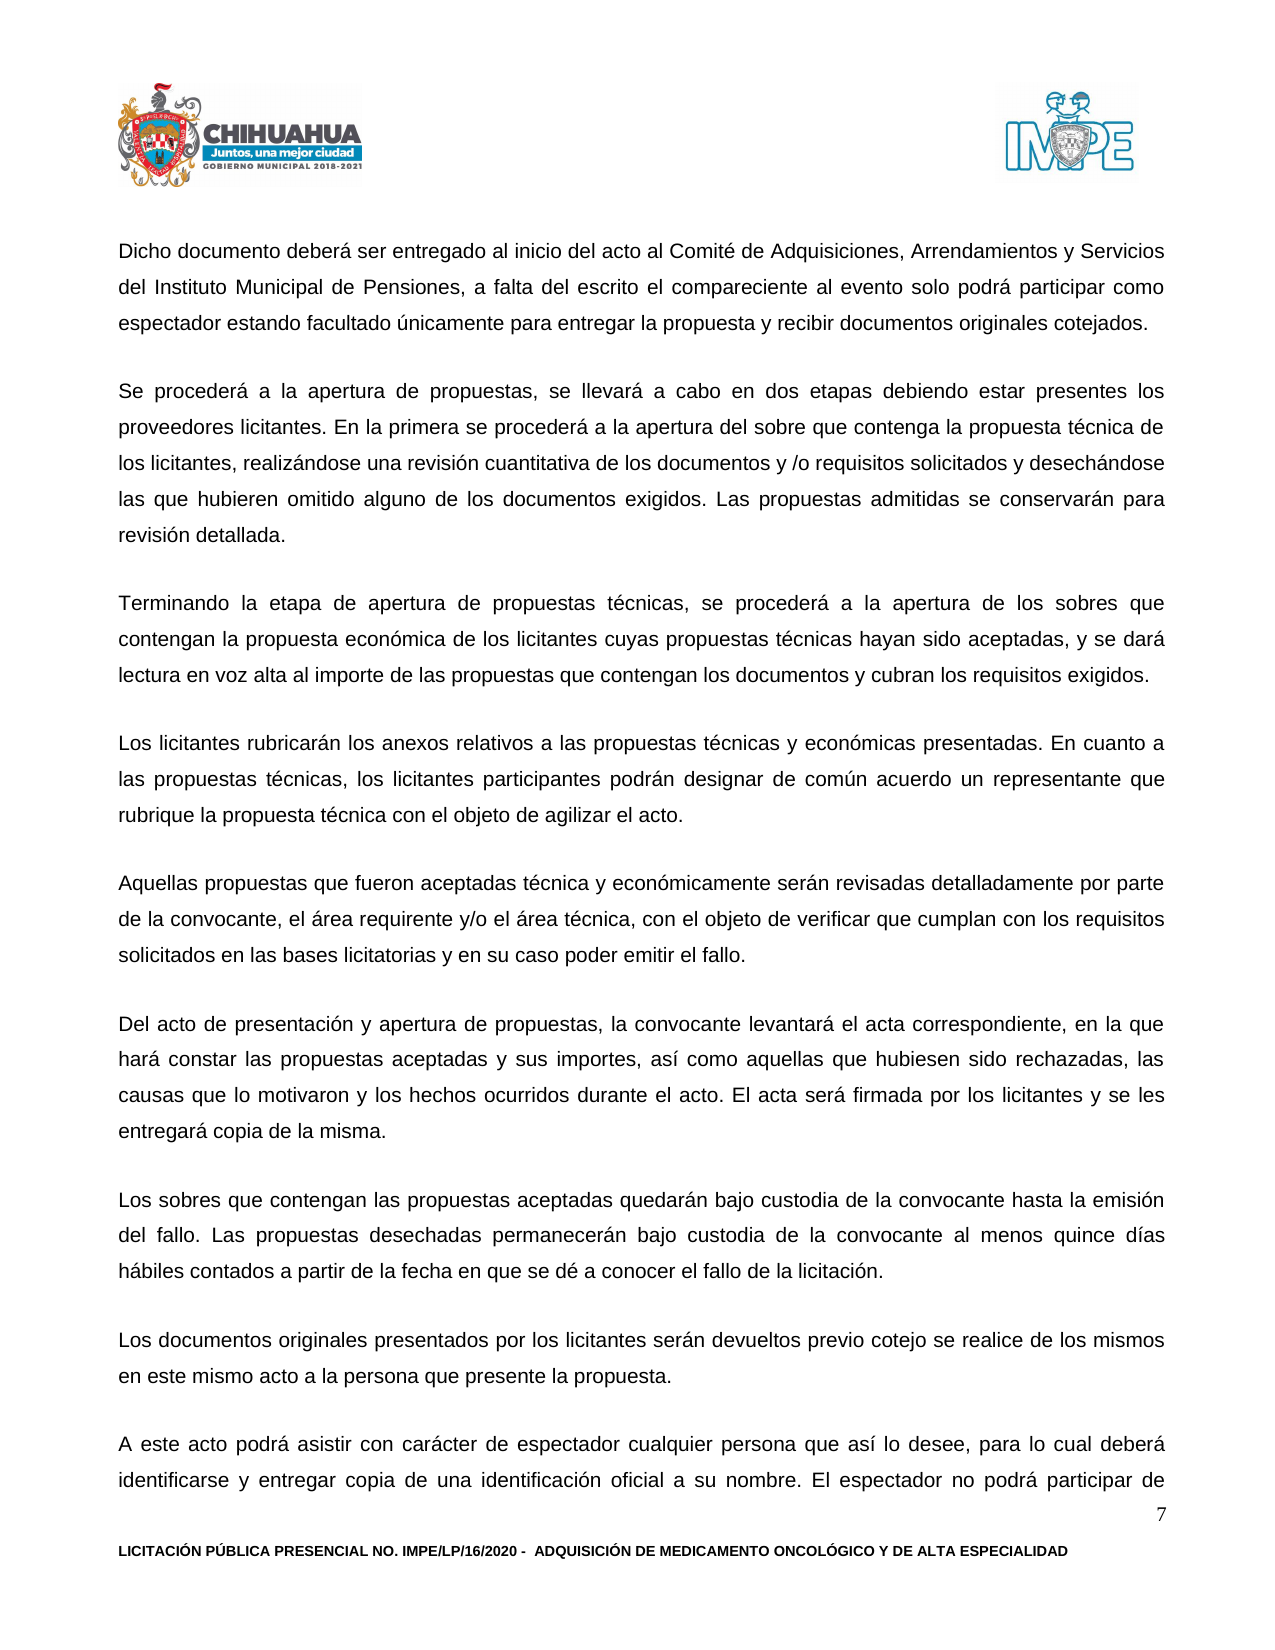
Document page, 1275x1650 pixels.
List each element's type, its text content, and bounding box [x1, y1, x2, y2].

text Los documentos originales presentados por los licitantes serán devueltos previo cotejo se realice de los mismos en este mismo acto a la persona que presente la propuesta. [118, 1327, 1166, 1387]
picture [995, 82, 1140, 183]
text Los licitantes rubricarán los anexos relativos a las propuestas técnicas y económicas presentadas. En cuanto a las propuestas técnicas, los licitantes participantes podrán designar de común acuerdo un representante que rubrique la propuesta técnica con el objeto de agilizar el acto. [118, 731, 1166, 827]
text Terminando la etapa de apertura de propuestas técnicas, se procederá a la apertura de los sobres que contengan la propuesta económica de los licitantes cuyas propuestas técnicas hayan sido aceptadas, y se dará lectura en voz alta al importe de las propuestas que contengan los documentos y cubran los requisitos exigidos. [118, 591, 1166, 687]
text Se procederá a la apertura de propuestas, se llevará a cabo en dos etapas debiendo estar presentes los proveedores licitantes. En la primera se procederá a la apertura del sobre que contenga la propuesta técnica de los licitantes, realizándose una revisión cuantitativa de los documentos y /o requisitos solicitados y desechándose las que hubieren omitido alguno de los documentos exigidos. Las propuestas admitidas se conservarán para revisión detallada. [118, 379, 1166, 547]
text Dicho documento deberá ser entregado al inicio del acto al Comité de Adquisiciones, Arrendamientos y Servicios del Instituto Municipal de Pensiones, a falta del escrito el compareciente al evento solo podrá participar como espectador estando facultado únicamente para entregar la propuesta y recibir documentos originales cotejados. [118, 239, 1166, 335]
picture [316, 148, 353, 156]
picture [212, 149, 252, 157]
picture [256, 151, 276, 156]
text Del acto de presentación y apertura de propuestas, la convocante levantará el acta correspondiente, en la que hará constar las propuestas aceptadas y sus importes, así como aquellas que hubiesen sido rechazadas, las causas que lo motivaron y los hechos ocurridos durante el acto. El acta será firmada por los licitantes y se les entregará copia de la misma. [118, 1011, 1166, 1143]
text Los sobres que contengan las propuestas aceptadas quedarán bajo custodia de la convocante hasta la emisión del fallo. Las propuestas desechadas permanecerán bajo custodia de la convocante al menos quince días hábiles contados a partir de la fecha en que se dé a conocer el fallo de la licitación. [118, 1187, 1166, 1283]
picture [118, 83, 362, 187]
text Aquellas propuestas que fueron aceptadas técnica y económicamente serán revisadas detalladamente por parte de la convocante, el área requirente y/o el área técnica, con el objeto de verificar que cumplan con los requisitos solicitados en las bases licitatorias y en su caso poder emitir el fallo. [118, 871, 1166, 967]
